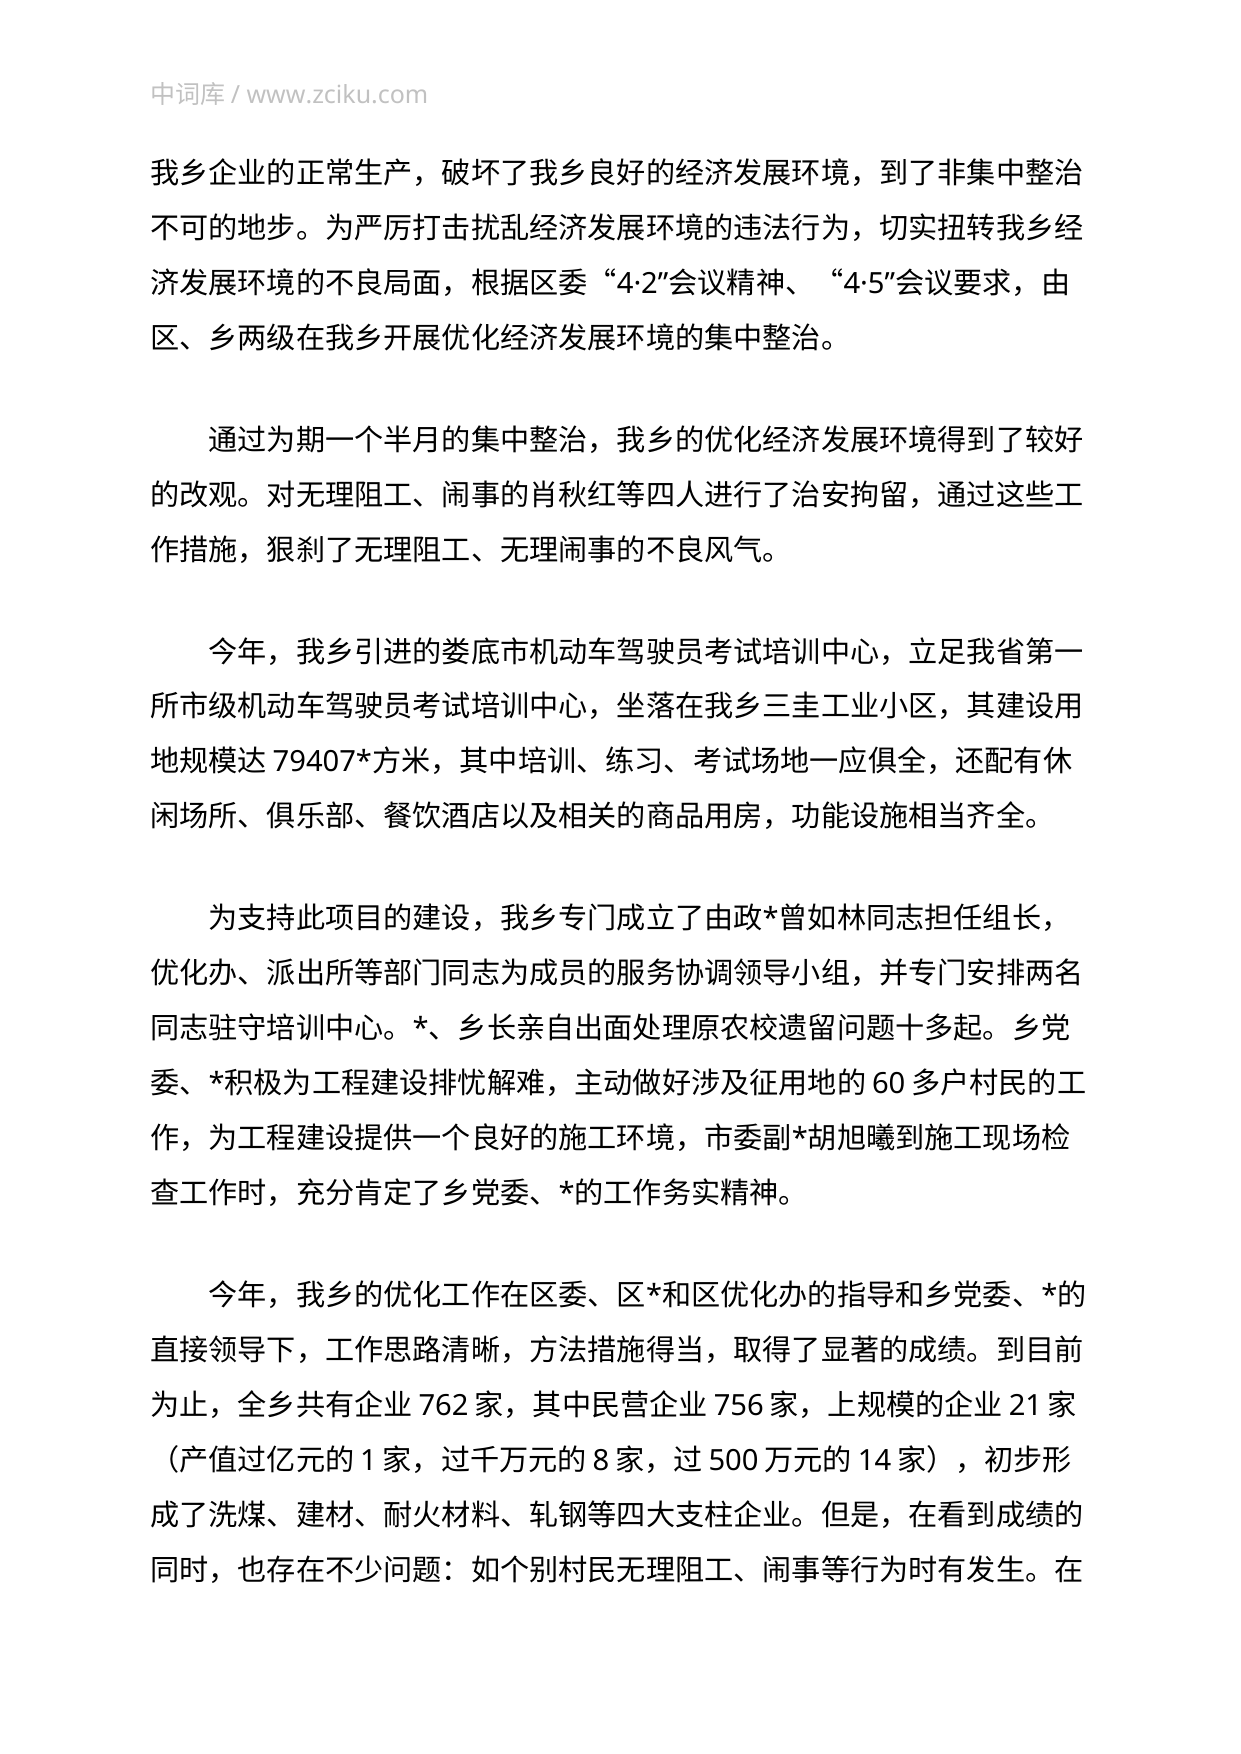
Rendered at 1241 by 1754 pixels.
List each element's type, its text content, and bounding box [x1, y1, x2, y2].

text 为支持此项目的建设，我乡专门成立了由政*曾如林同志担任组长，优化办、派出所等部门同志为成员的服务协调领导小组，并专门安排两名同志驻守培训中心。*、乡长亲自出面处理原农校遗留问题十多起。乡党委、*积极为工程建设排忧解难，主动做好涉及征用地的60多户村民的工作，为工程建设提供一个良好的施工环境，市委副*胡旭曦到施工现场检查工作时，充分肯定了乡党委、*的工作务实精神。 [150, 895, 1090, 1212]
text 今年，我乡引进的娄底市机动车驾驶员考试培训中心，立足我省第一所市级机动车驾驶员考试培训中心，坐落在我乡三圭工业小区，其建设用地规模达79407*方米，其中培训、练习、考试场地一应俱全，还配有休闲场所、俱乐部、餐饮酒店以及相关的商品用房，功能设施相当齐全。 [150, 628, 1090, 835]
text 通过为期一个半月的集中整治，我乡的优化经济发展环境得到了较好的改观。对无理阻工、闹事的肖秋红等四人进行了治安拘留，通过这些工作措施，狠刹了无理阻工、无理闹事的不良风气。 [150, 417, 1090, 569]
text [150, 150, 1090, 357]
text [150, 1272, 1090, 1589]
